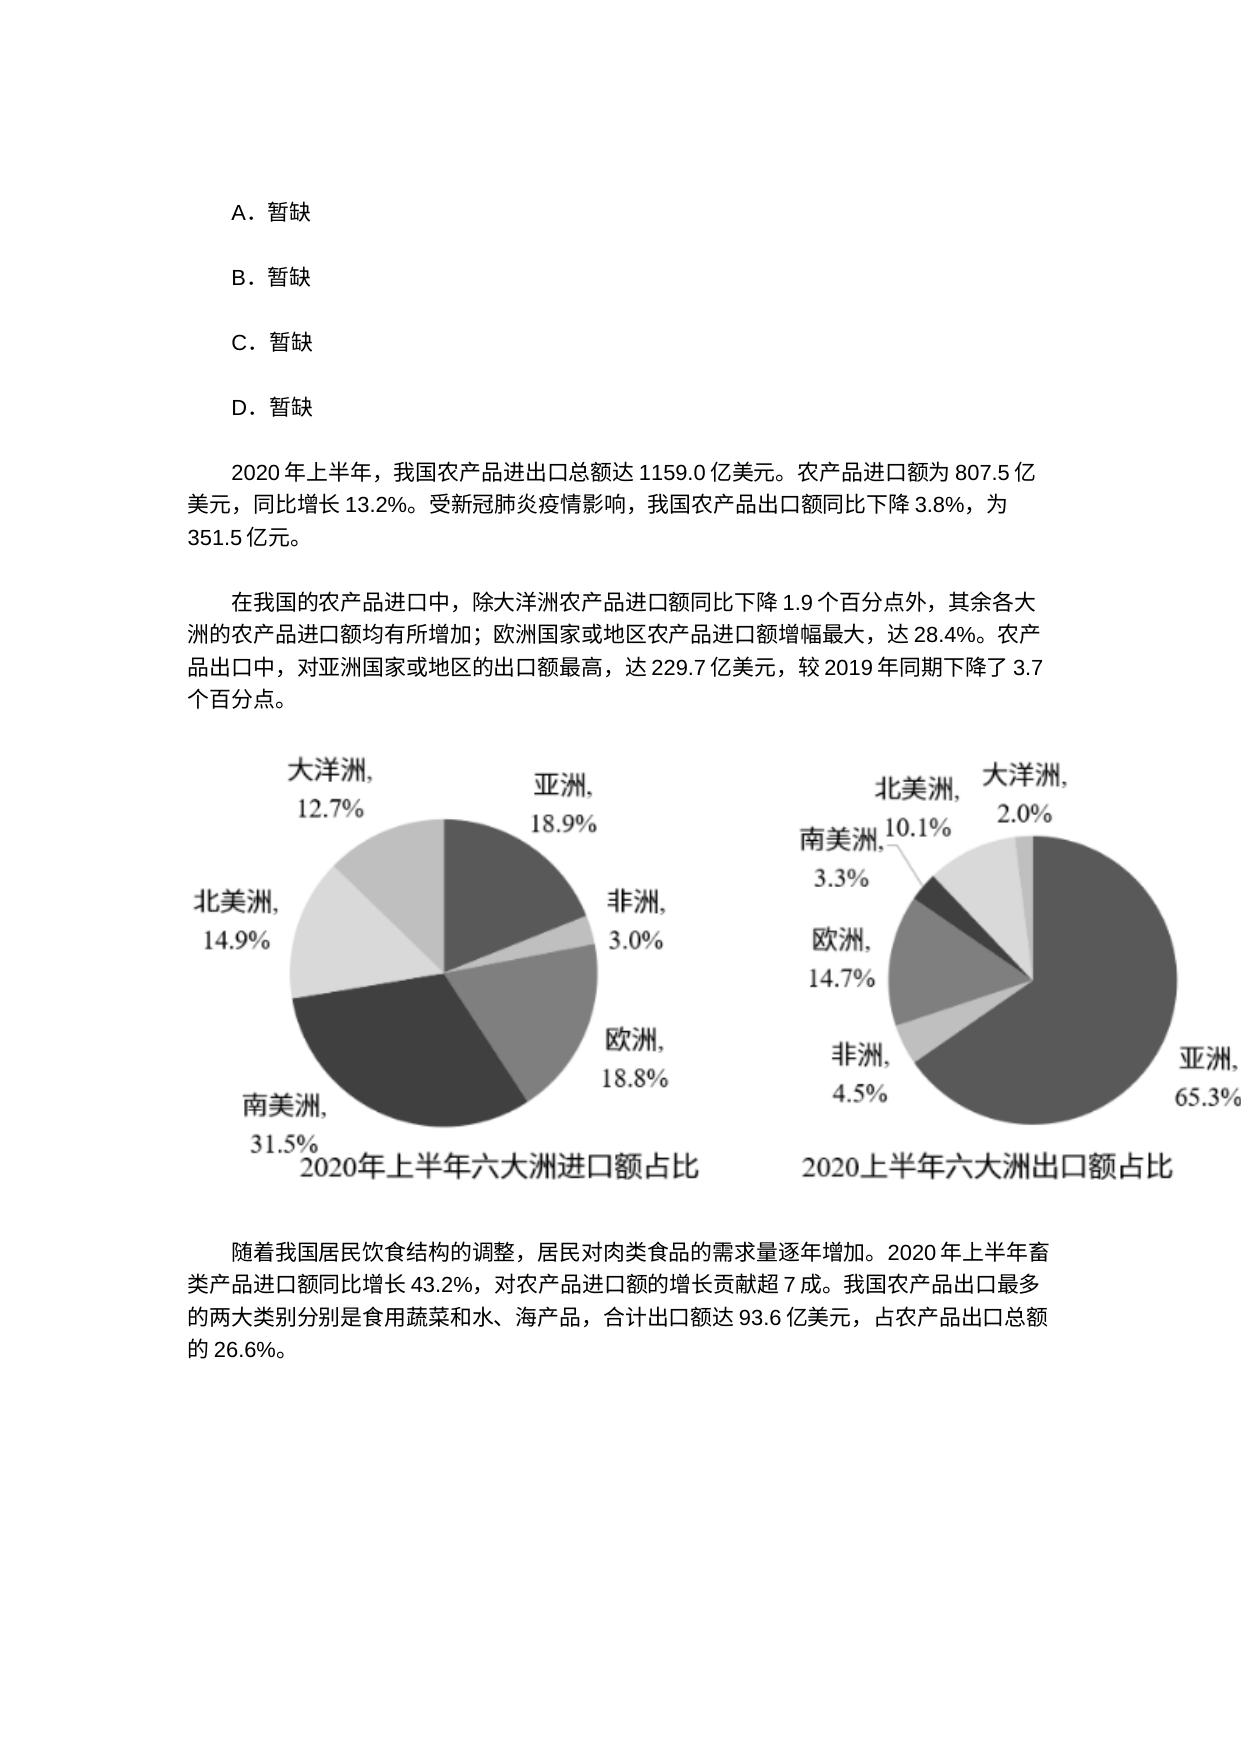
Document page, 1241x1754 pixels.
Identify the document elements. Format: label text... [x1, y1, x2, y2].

text D．暂缺 [187, 357, 1053, 422]
text B．暂缺 [187, 227, 1053, 292]
picture [187, 747, 1241, 1194]
text 随着我国居民饮食结构的调整，居民对肉类食品的需求量逐年增加。2020年上半年畜类产品进口额同比增长43.2%，对农产品进口额的增长贡献超7成。我国农产品出口最多的两大类别分别是食用蔬菜和水、海产品，合计出口额达93.6亿美元，占农产品出口总额的26.6%。 [187, 1202, 1053, 1364]
text 2020年上半年，我国农产品进出口总额达1159.0亿美元。农产品进口额为807.5亿美元，同比增长13.2%。受新冠肺炎疫情影响，我国农产品出口额同比下降3.8%，为351.5亿元。 [187, 422, 1053, 552]
text A．暂缺 [187, 162, 1053, 227]
text 在我国的农产品进口中，除大洋洲农产品进口额同比下降1.9个百分点外，其余各大洲的农产品进口额均有所增加；欧洲国家或地区农产品进口额增幅最大，达28.4%。农产品出口中，对亚洲国家或地区的出口额最高，达229.7亿美元，较2019年同期下降了3.7个百分点。 [187, 552, 1053, 714]
text C．暂缺 [187, 292, 1053, 357]
